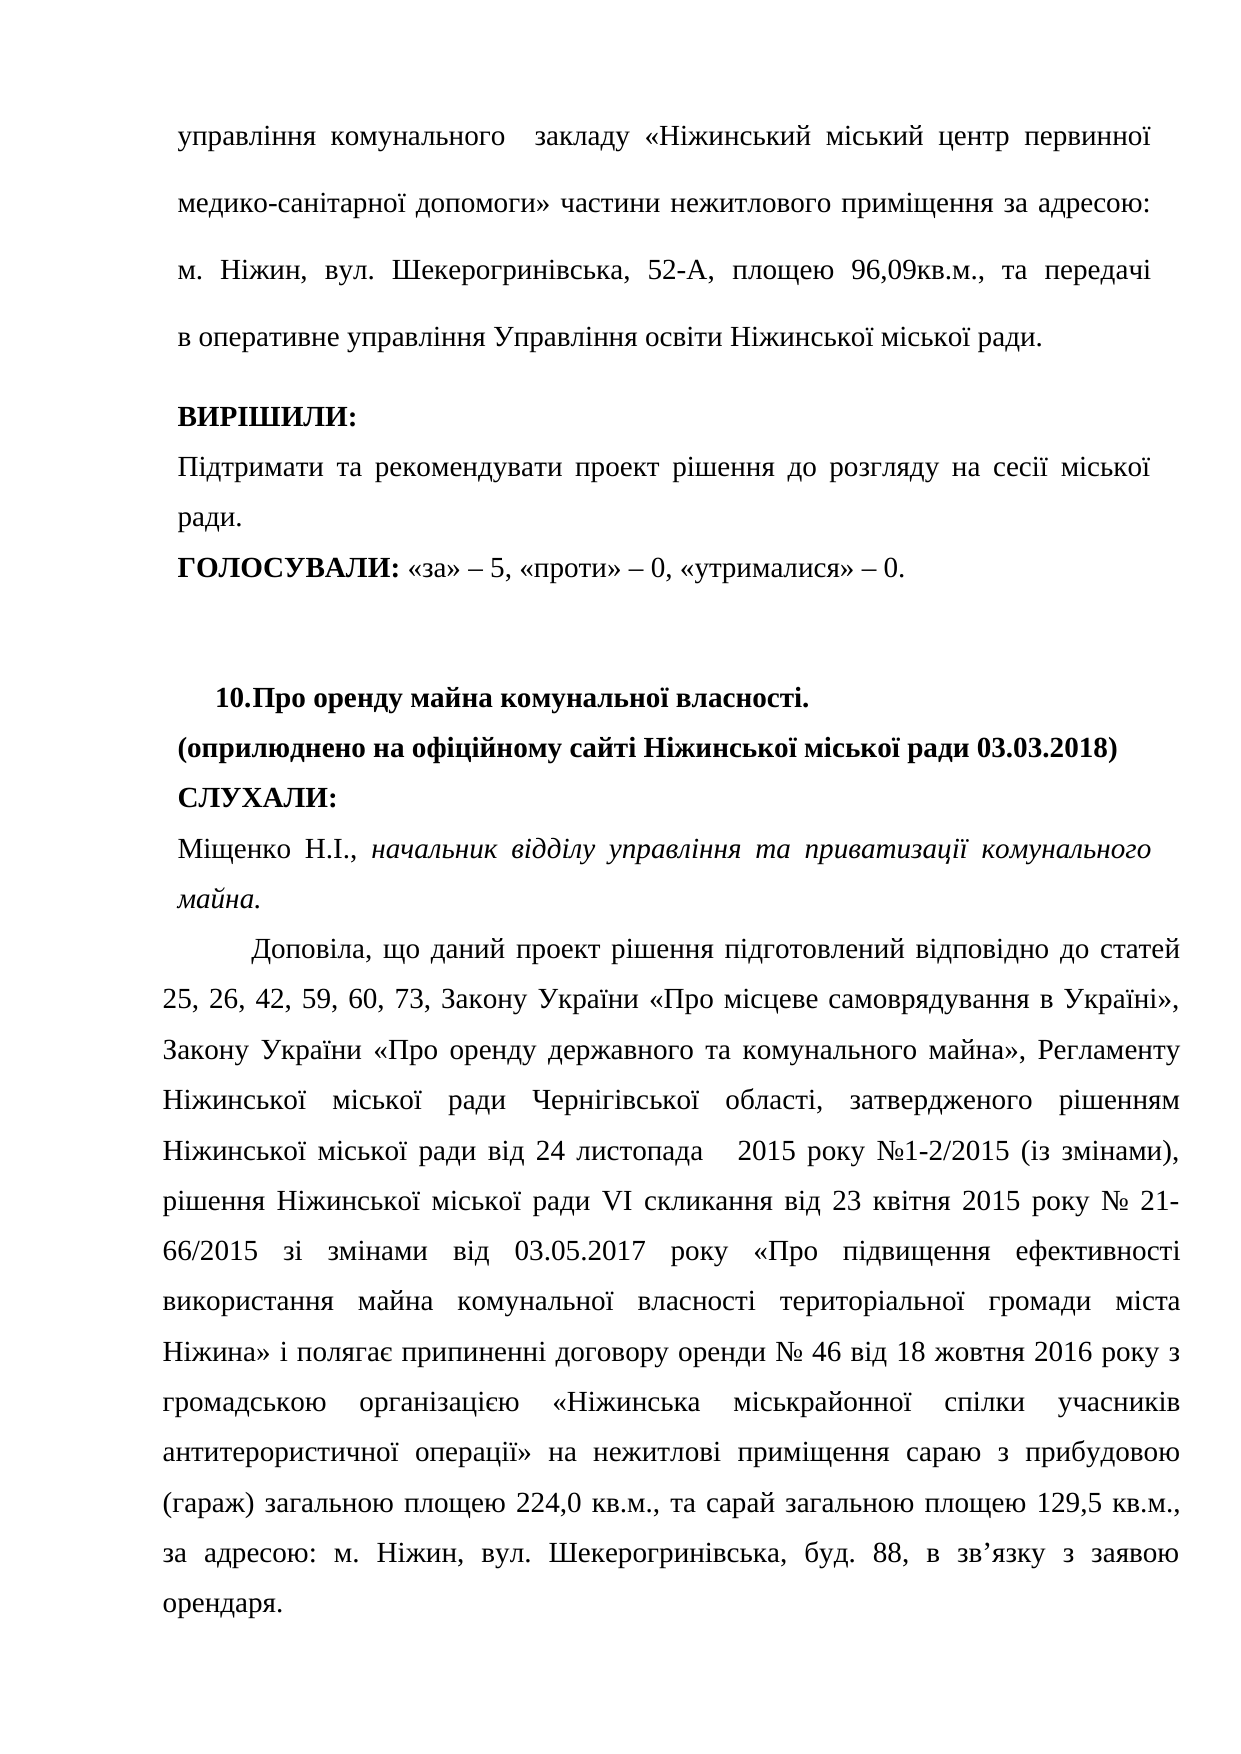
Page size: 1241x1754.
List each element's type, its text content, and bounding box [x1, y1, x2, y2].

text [177, 118, 1152, 353]
text Доповіла, що даний проект рішення підготовлений відповідно до статей 25, 26, 42, 59, 60, 73, Закону України «Про місцеве самоврядування в Україні», Закону України «Про оренду державного та комунального майна», Регламентy Ніжинської міської ради Чернігівської області, затвердженого рішенням Ніжинської міської ради від 24 листопада 2015 року №1-2/2015 (із змінами), рішення Ніжинської міської ради VI скликання від 23 квітня 2015 року № 21-66/2015 зі змінами від 03.05.2017 року «Про підвищення ефективності використання майна комунальної власності територіальної громади міста Ніжина» і полягає припиненні договору оренди № 46 від 18 жовтня 2016 року з громадською організацією «Ніжинська міськрайонної спілки учасників антитерористичної операції» на нежитлові приміщення сараю з прибудовою (гараж) загальною площею 224,0 кв.м., та сарай загальною площею 129,5 кв.м., за адресою: м. Ніжин, вул. Шекерогринівська, буд. 88, в зв’язку з заявою орендаря. [162, 931, 1181, 1619]
text ГОЛОСУВАЛИ: «за» – 5, «проти» – 0, «утрималися» – 0. [177, 550, 1152, 583]
text ВИРІШИЛИ: [177, 399, 1152, 432]
list Про оренду майна комунальної власності. [215, 680, 1152, 713]
text Міщенко Н.І., начальник відділу управління та приватизації комунального майна. [177, 831, 1152, 914]
text Підтримати та рекомендувати проект рішення до розгляду на сесії міської ради. [177, 449, 1152, 533]
text (оприлюднено на офіційному сайті Ніжинської міської ради 03.03.2018) [177, 730, 1152, 764]
text СЛУХАЛИ: [177, 780, 1152, 814]
